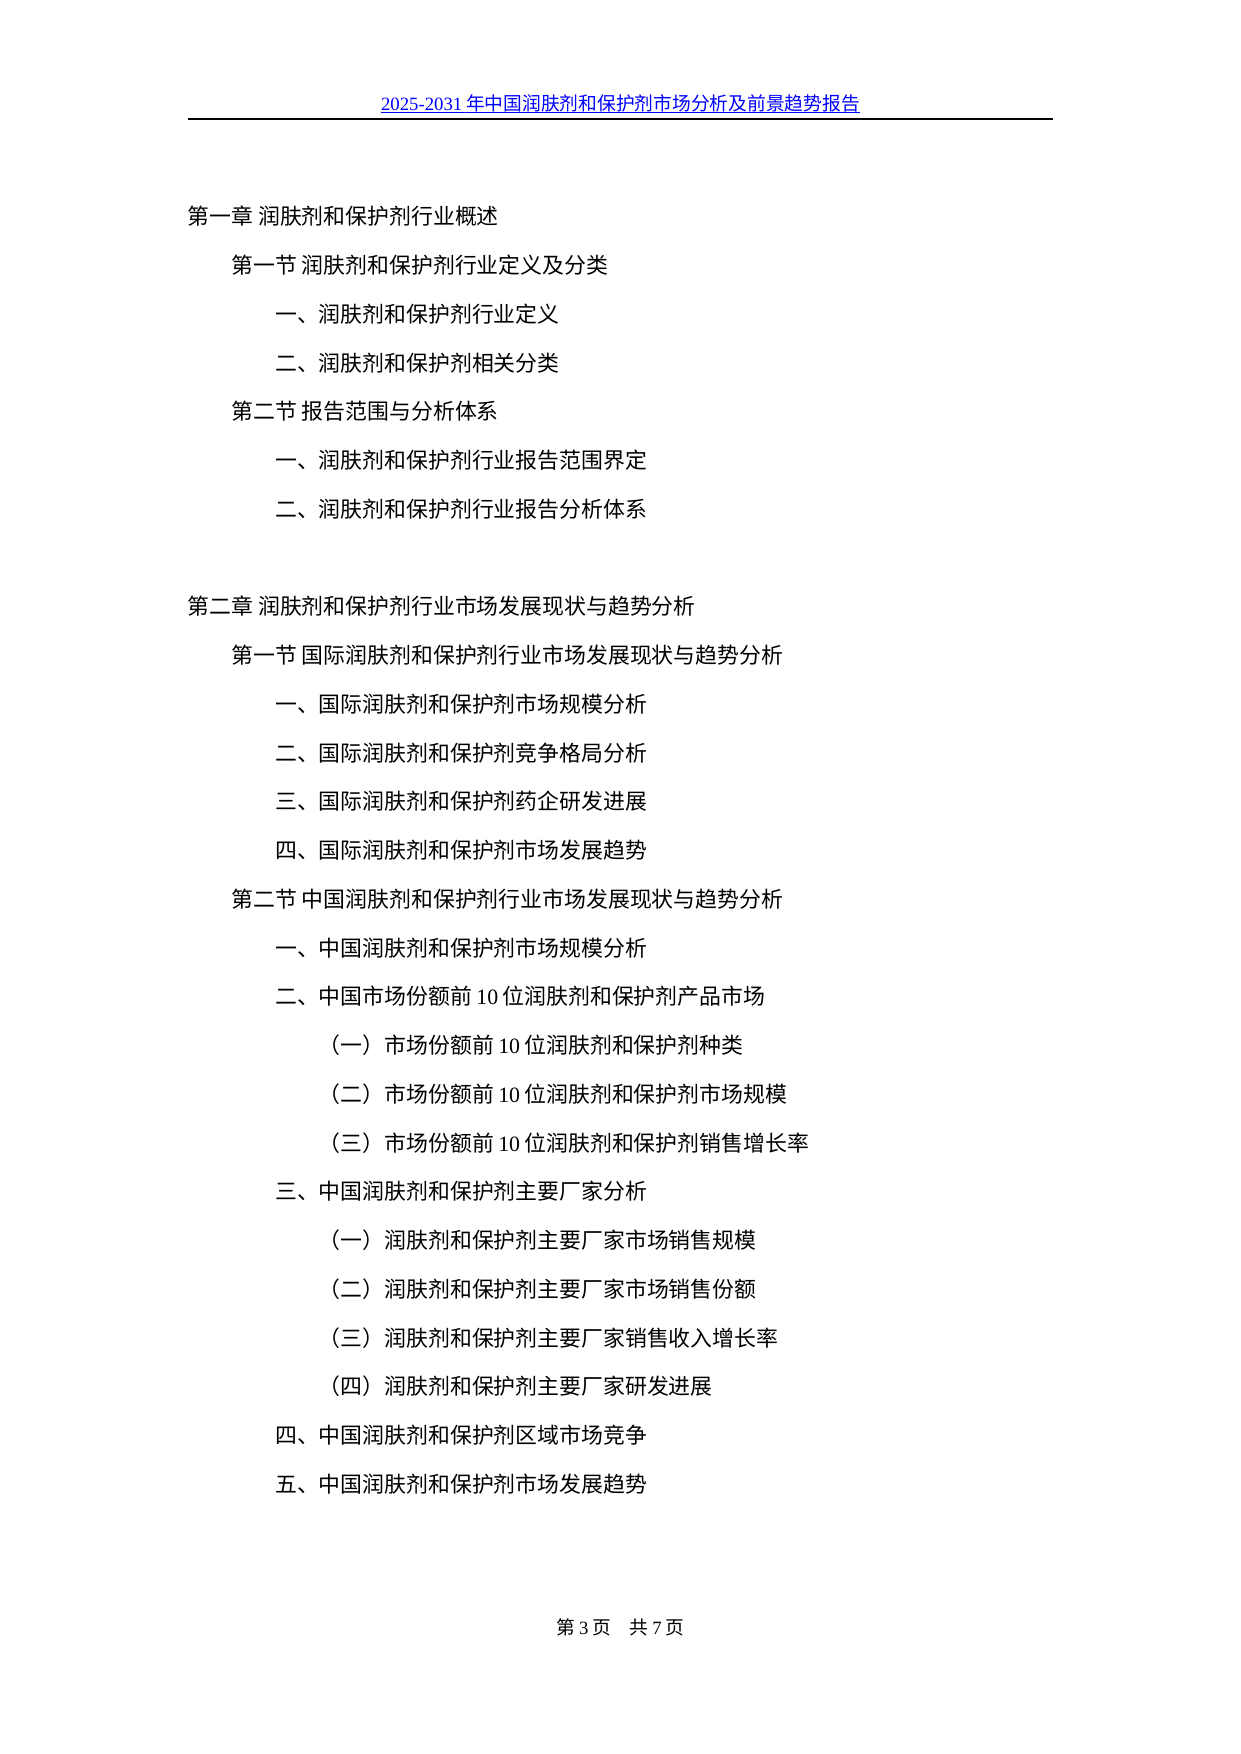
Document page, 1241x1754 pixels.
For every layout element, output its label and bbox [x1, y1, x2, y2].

text [187, 150, 1053, 1499]
